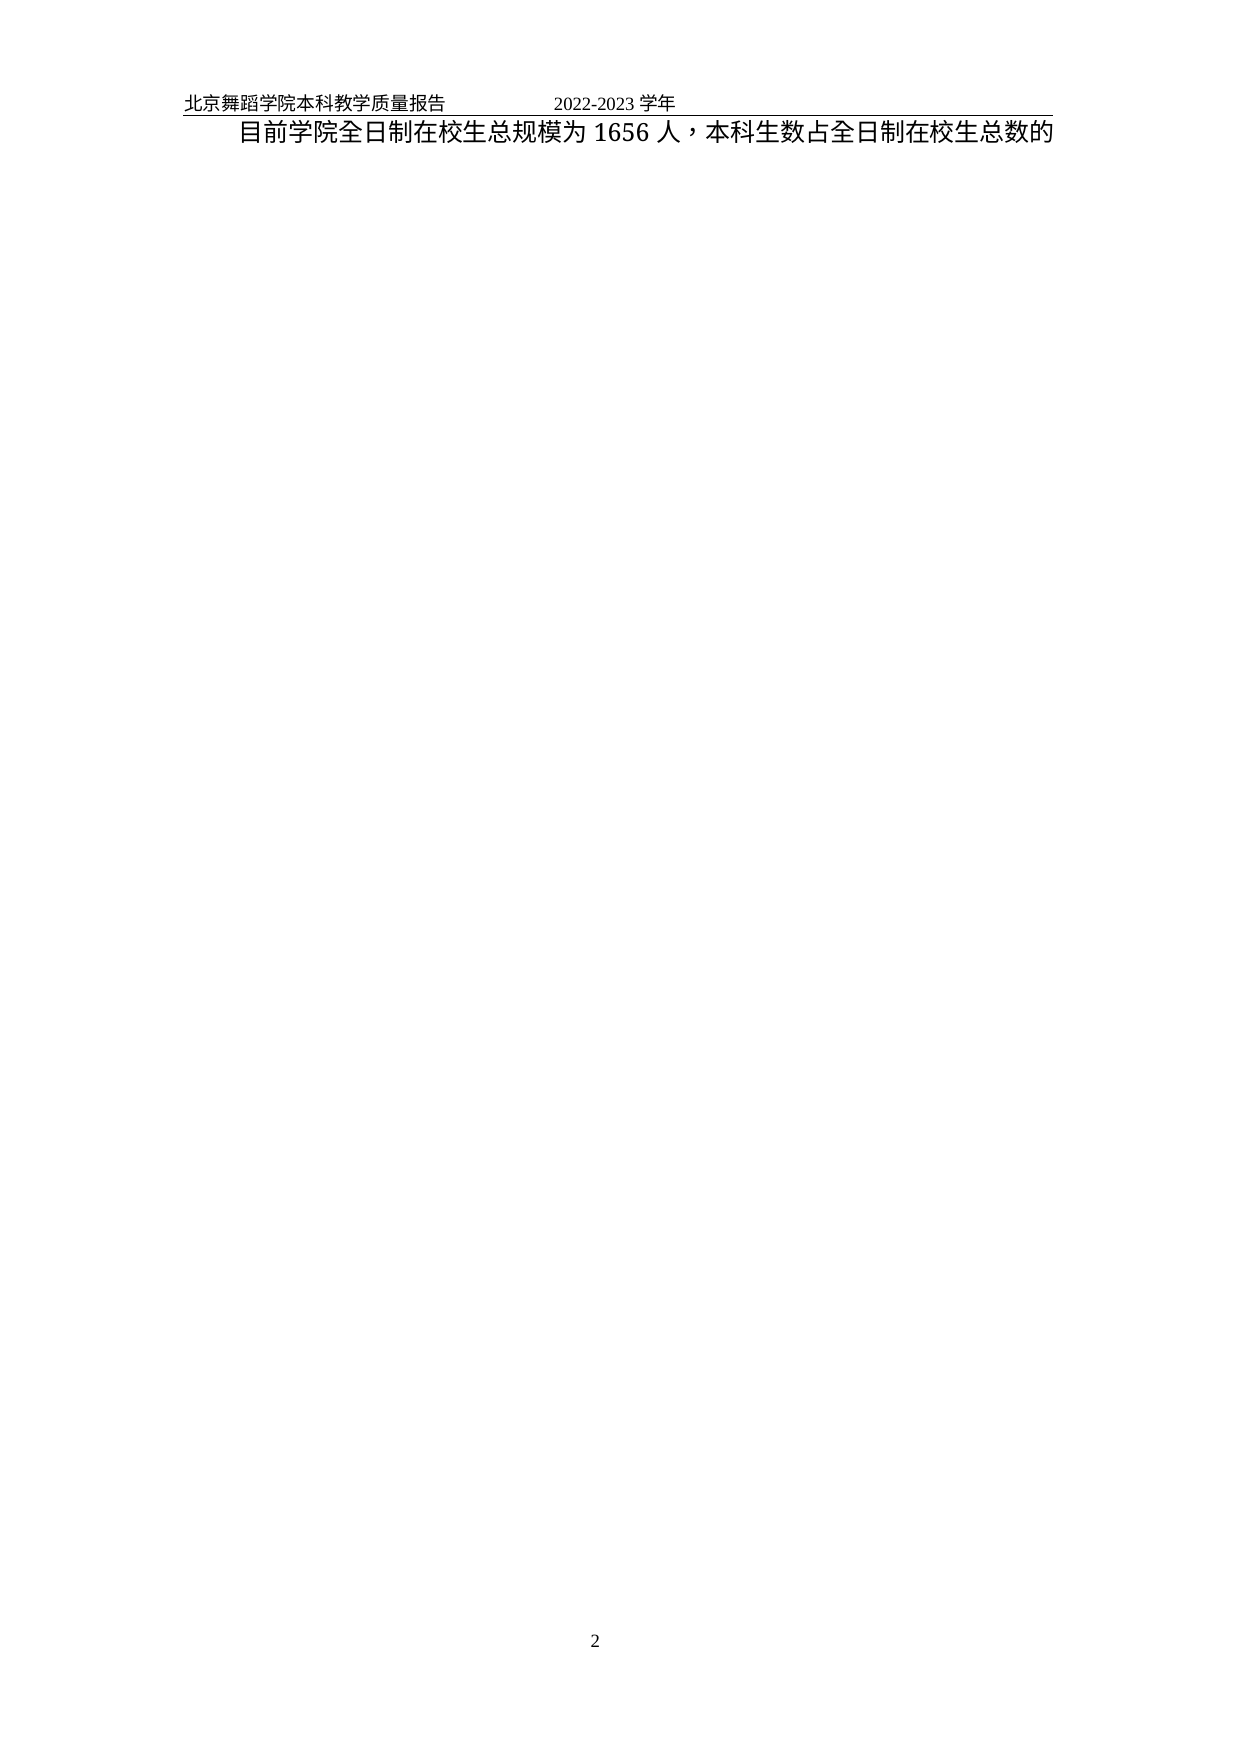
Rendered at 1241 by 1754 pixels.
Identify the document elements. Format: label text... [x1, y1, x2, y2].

text 目前学院全日制在校生总规模为 1656 人，本科生数占全日制在校生总数的 [239, 116, 1061, 147]
